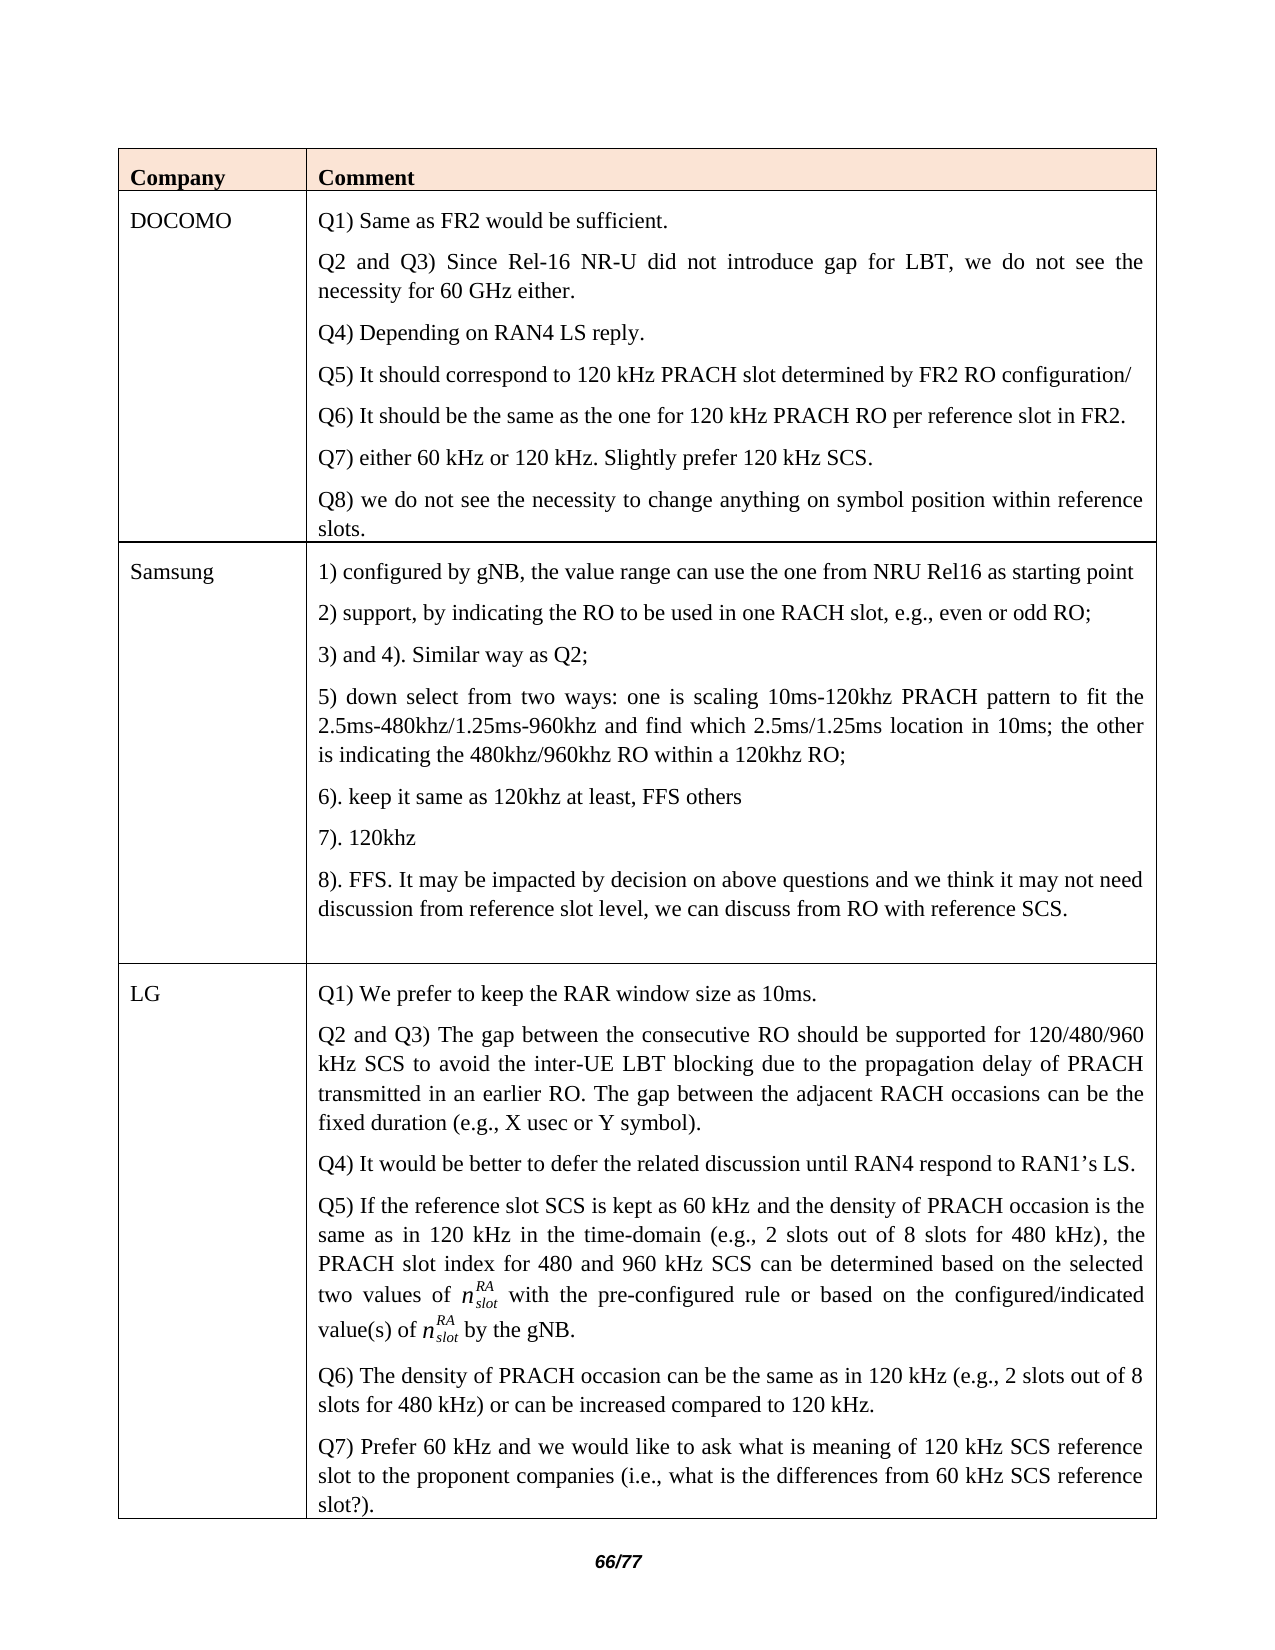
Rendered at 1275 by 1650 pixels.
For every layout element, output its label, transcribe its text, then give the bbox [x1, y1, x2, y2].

table_header Company [119, 149, 306, 190]
table_cell Q1) Same as FR2 would be sufficient. Q2 and Q3) Since Rel-16 NR-U did not introduce gap for LBT, we do not see the necessity for 60 GHz either. Q4) Depending on RAN4 LS reply. Q5) It should correspond to 120 kHz PRACH slot determined by FR2 RO configuration/ Q6) It should be the same as the one for 120 kHz PRACH RO per reference slot in FR2. Q7) either 60 kHz or 120 kHz. Slightly prefer 120 kHz SCS. Q8) we do not see the necessity to change anything on symbol position within reference slots. [307, 191, 1156, 541]
table_cell 1) configured by gNB, the value range can use the one from NRU Rel16 as starting point 2) support, by indicating the RO to be used in one RACH slot, e.g., even or odd RO; 3) and 4). Similar way as Q2; 5) down select from two ways: one is scaling 10ms-120khz PRACH pattern to fit the 2.5ms-480khz/1.25ms-960khz and find which 2.5ms/1.25ms location in 10ms; the other is indicating the 480khz/960khz RO within a 120khz RO; 6). keep it same as 120khz at least, FFS others 7). 120khz 8). FFS. It may be impacted by decision on above questions and we think it may not need discussion from reference slot level, we can discuss from RO with reference SCS. [307, 543, 1156, 963]
table_cell DOCOMO [119, 191, 306, 541]
table_cell Samsung [119, 543, 306, 963]
table_cell LG [119, 964, 306, 1517]
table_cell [307, 964, 1156, 1517]
table_header Comment [307, 149, 1156, 190]
